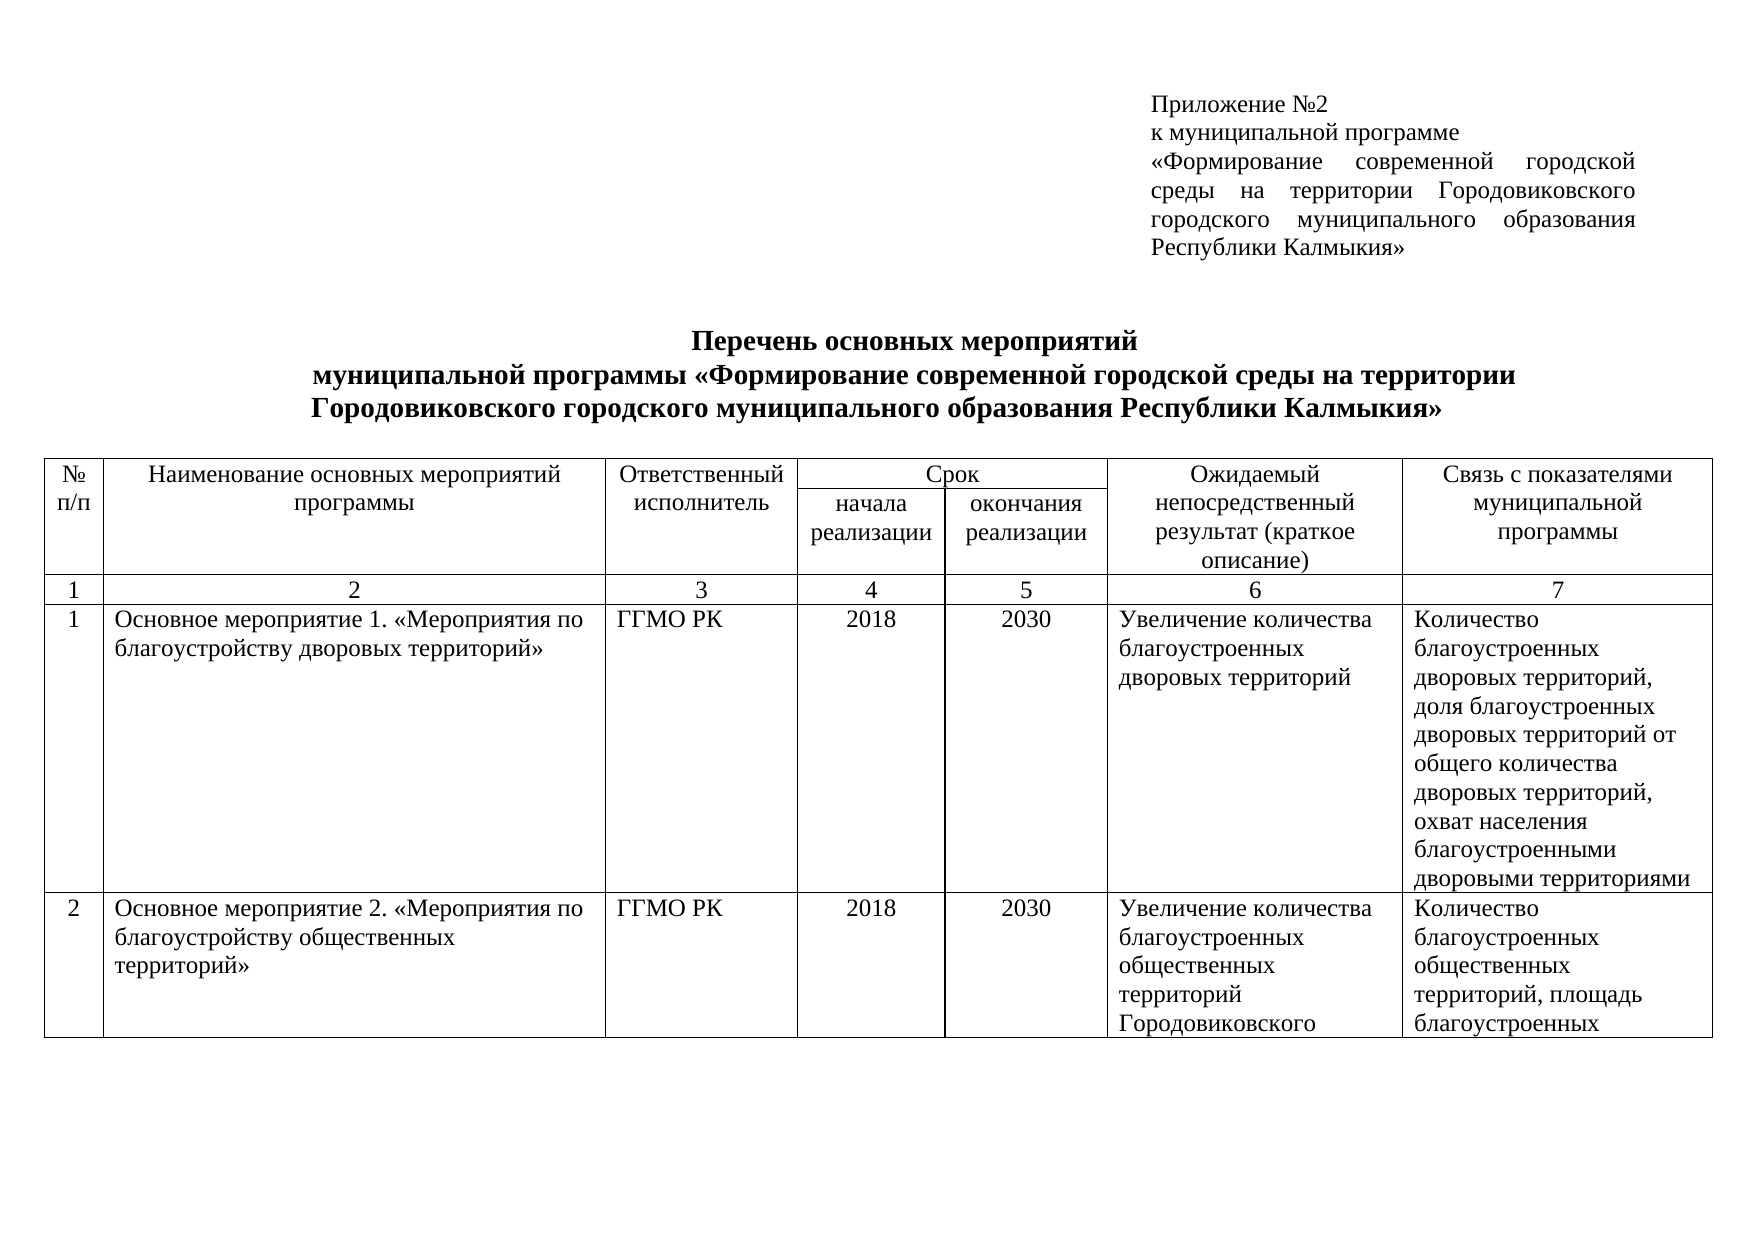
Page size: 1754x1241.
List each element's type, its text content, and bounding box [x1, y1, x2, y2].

table_header Связь с показателями муниципальной программы [1403, 459, 1712, 574]
table_header Наименование основных мероприятий программы [104, 459, 605, 574]
table_cell окончания реализации [946, 489, 1107, 574]
table_cell 1 [45, 605, 103, 892]
text Перечень основных мероприятий [118, 323, 1636, 357]
table_cell Основное мероприятие 1. «Мероприятия по благоустройству дворовых территорий» [104, 605, 605, 892]
table_cell 5 [946, 575, 1107, 603]
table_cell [1108, 893, 1402, 1037]
table_cell 2030 [946, 605, 1107, 892]
text муниципальной программы «Формирование современной городской среды на территории Городовиковского городского муниципального образования Республики Калмыкия» [118, 357, 1636, 424]
table_cell ГГМО РК [606, 893, 797, 1037]
table_cell 6 [1108, 575, 1402, 603]
text «Формирование современной городской среды на территории Городовиковского городского муниципального образования Республики Калмыкия» [1151, 146, 1636, 261]
table_cell 2018 [798, 605, 944, 892]
table_cell 3 [606, 575, 797, 603]
table_cell 4 [798, 575, 944, 603]
table_cell ГГМО РК [606, 605, 797, 892]
table_cell 1 [45, 575, 103, 603]
table_cell 2018 [798, 893, 944, 1037]
table_cell 2 [45, 893, 103, 1037]
table_header № п/п [45, 459, 103, 574]
table_cell 2030 [946, 893, 1107, 1037]
text к муниципальной программе [1151, 117, 1636, 146]
table_cell Увеличение количества благоустроенных дворовых территорий [1108, 605, 1402, 892]
table_header Срок [798, 459, 1107, 487]
table_cell начала реализации [798, 489, 944, 574]
table_cell 2 [104, 575, 605, 603]
text Приложение №2 [1151, 89, 1636, 117]
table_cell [1403, 893, 1712, 1037]
table_cell Количество благоустроенных дворовых территорий, доля благоустроенных дворовых территорий от общего количества дворовых территорий, охват населения благоустроенными дворовыми территориями [1403, 605, 1712, 892]
table_cell 7 [1403, 575, 1712, 603]
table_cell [104, 893, 605, 1037]
table_header Ответственный исполнитель [606, 459, 797, 574]
table_header Ожидаемый непосредственный результат (краткое описание) [1108, 459, 1402, 574]
